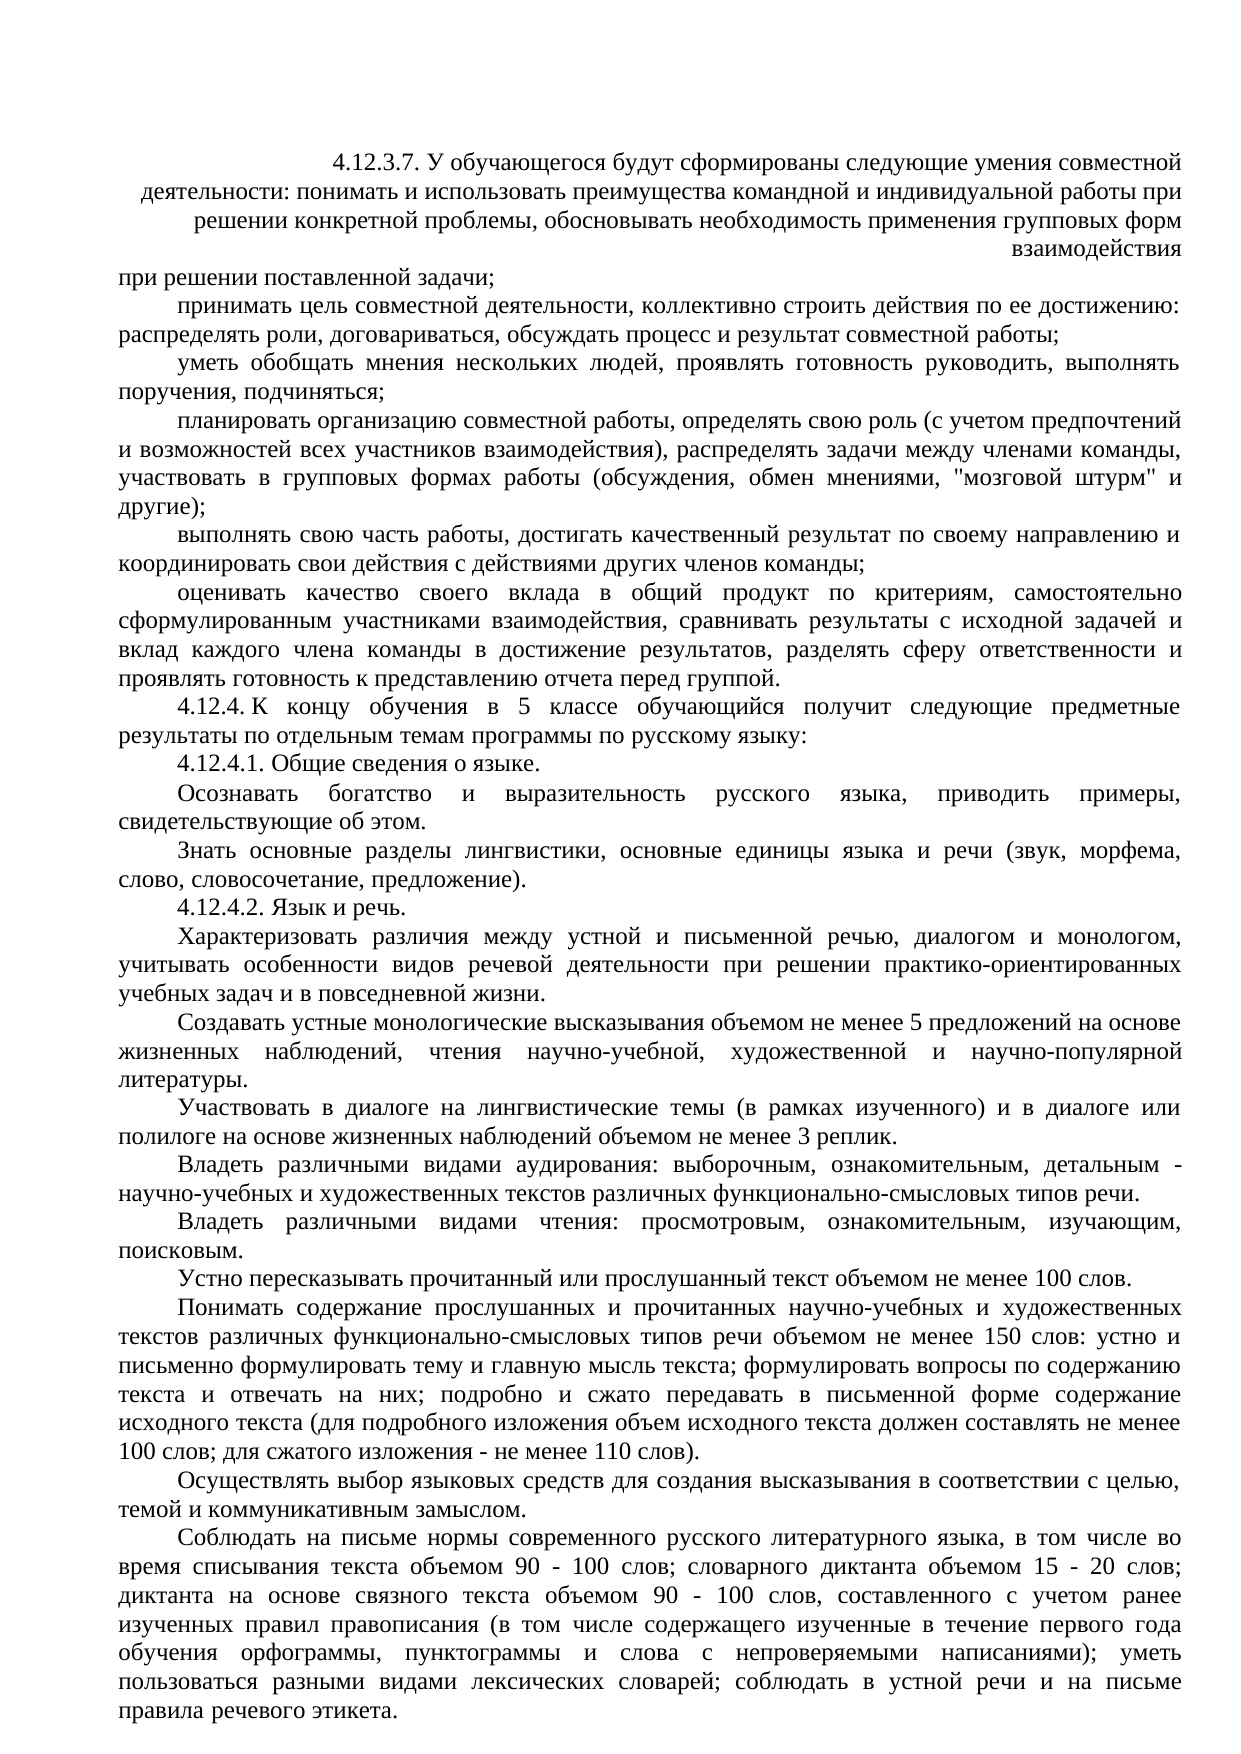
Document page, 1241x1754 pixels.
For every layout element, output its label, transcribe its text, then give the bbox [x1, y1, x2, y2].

list К концу обучения в 5 классе обучающийся получит следующие предметные результаты по отдельным темам программы по русскому языку: [118, 692, 1180, 748]
text Соблюдать на письме нормы современного русского литературного языка, в том числе во время списывания текста объемом 90 - 100 слов; словарного диктанта объемом 15 - 20 слов; диктанта на основе связного текста объемом 90 - 100 слов, составленного с учетом ранее изученных правил правописания (в том числе содержащего изученные в течение первого года обучения орфограммы, пунктограммы и слова с непроверяемыми написаниями); уметь пользоваться разными видами лексических словарей; соблюдать в устной речи и на письме правила речевого этикета. [118, 1522, 1182, 1724]
text Знать основные разделы лингвистики, основные единицы языка и речи (звук, морфема, слово, словосочетание, предложение). [118, 835, 1181, 893]
text уметь обобщать мнения нескольких людей, проявлять готовность руководить, выполнять поручения, подчиняться; [118, 348, 1181, 404]
list У обучающегося будут сформированы следующие умения совместной деятельности: понимать и использовать преимущества командной и индивидуальной работы при решении конкретной проблемы, обосновывать необходимость применения групповых форм взаимодействия [118, 147, 1182, 262]
text Понимать содержание прослушанных и прочитанных научно-учебных и художественных текстов различных функционально-смысловых типов речи объемом не менее 150 слов: устно и письменно формулировать тему и главную мысль текста; формулировать вопросы по содержанию текста и отвечать на них; подробно и сжато передавать в письменной форме содержание исходного текста (для подробного изложения объем исходного текста должен составлять не менее 100 слов; для сжатого изложения - не менее 110 слов). [118, 1292, 1182, 1465]
text Устно пересказывать прочитанный или прослушанный текст объемом не менее 100 слов. [177, 1264, 1194, 1292]
text Осуществлять выбор языковых средств для создания высказывания в соответствии с целью, темой и коммуникативным замыслом. [118, 1465, 1181, 1522]
text Участвовать в диалоге на лингвистические темы (в рамках изученного) и в диалоге или полилоге на основе жизненных наблюдений объемом не менее 3 реплик. [118, 1093, 1182, 1150]
list Язык и речь. [177, 893, 1194, 921]
text планировать организацию совместной работы, определять свою роль (с учетом предпочтений и возможностей всех участников взаимодействия), распределять задачи между членами команды, участвовать в групповых формах работы (обсуждения, обмен мнениями, "мозговой штурм" и другие); [118, 405, 1182, 520]
text Характеризовать различия между устной и письменной речью, диалогом и монологом, учитывать особенности видов речевой деятельности при решении практико-ориентированных учебных задач и в повседневной жизни. [118, 921, 1182, 1007]
text Владеть различными видами аудирования: выборочным, ознакомительным, детальным - научно-учебных и художественных текстов различных функционально-смысловых типов речи. [118, 1150, 1182, 1207]
text выполнять свою часть работы, достигать качественный результат по своему направлению и координировать свои действия с действиями других членов команды; [118, 520, 1181, 577]
text Создавать устные монологические высказывания объемом не менее 5 предложений на основе жизненных наблюдений, чтения научно-учебной, художественной и научно-популярной литературы. [118, 1007, 1182, 1093]
text при решении поставленной задачи; [118, 262, 1194, 291]
list Общие сведения о языке. [177, 749, 1194, 778]
text Владеть различными видами чтения: просмотровым, ознакомительным, изучающим, поисковым. [118, 1207, 1181, 1263]
text оценивать качество своего вклада в общий продукт по критериям, самостоятельно сформулированным участниками взаимодействия, сравнивать результаты с исходной задачей и вклад каждого члена команды в достижение результатов, разделять сферу ответственности и проявлять готовность к представлению отчета перед группой. [118, 577, 1182, 692]
text принимать цель совместной деятельности, коллективно строить действия по ее достижению: распределять роли, договариваться, обсуждать процесс и результат совместной работы; [118, 291, 1181, 348]
text Осознавать богатство и выразительность русского языка, приводить примеры, свидетельствующие об этом. [118, 778, 1181, 835]
